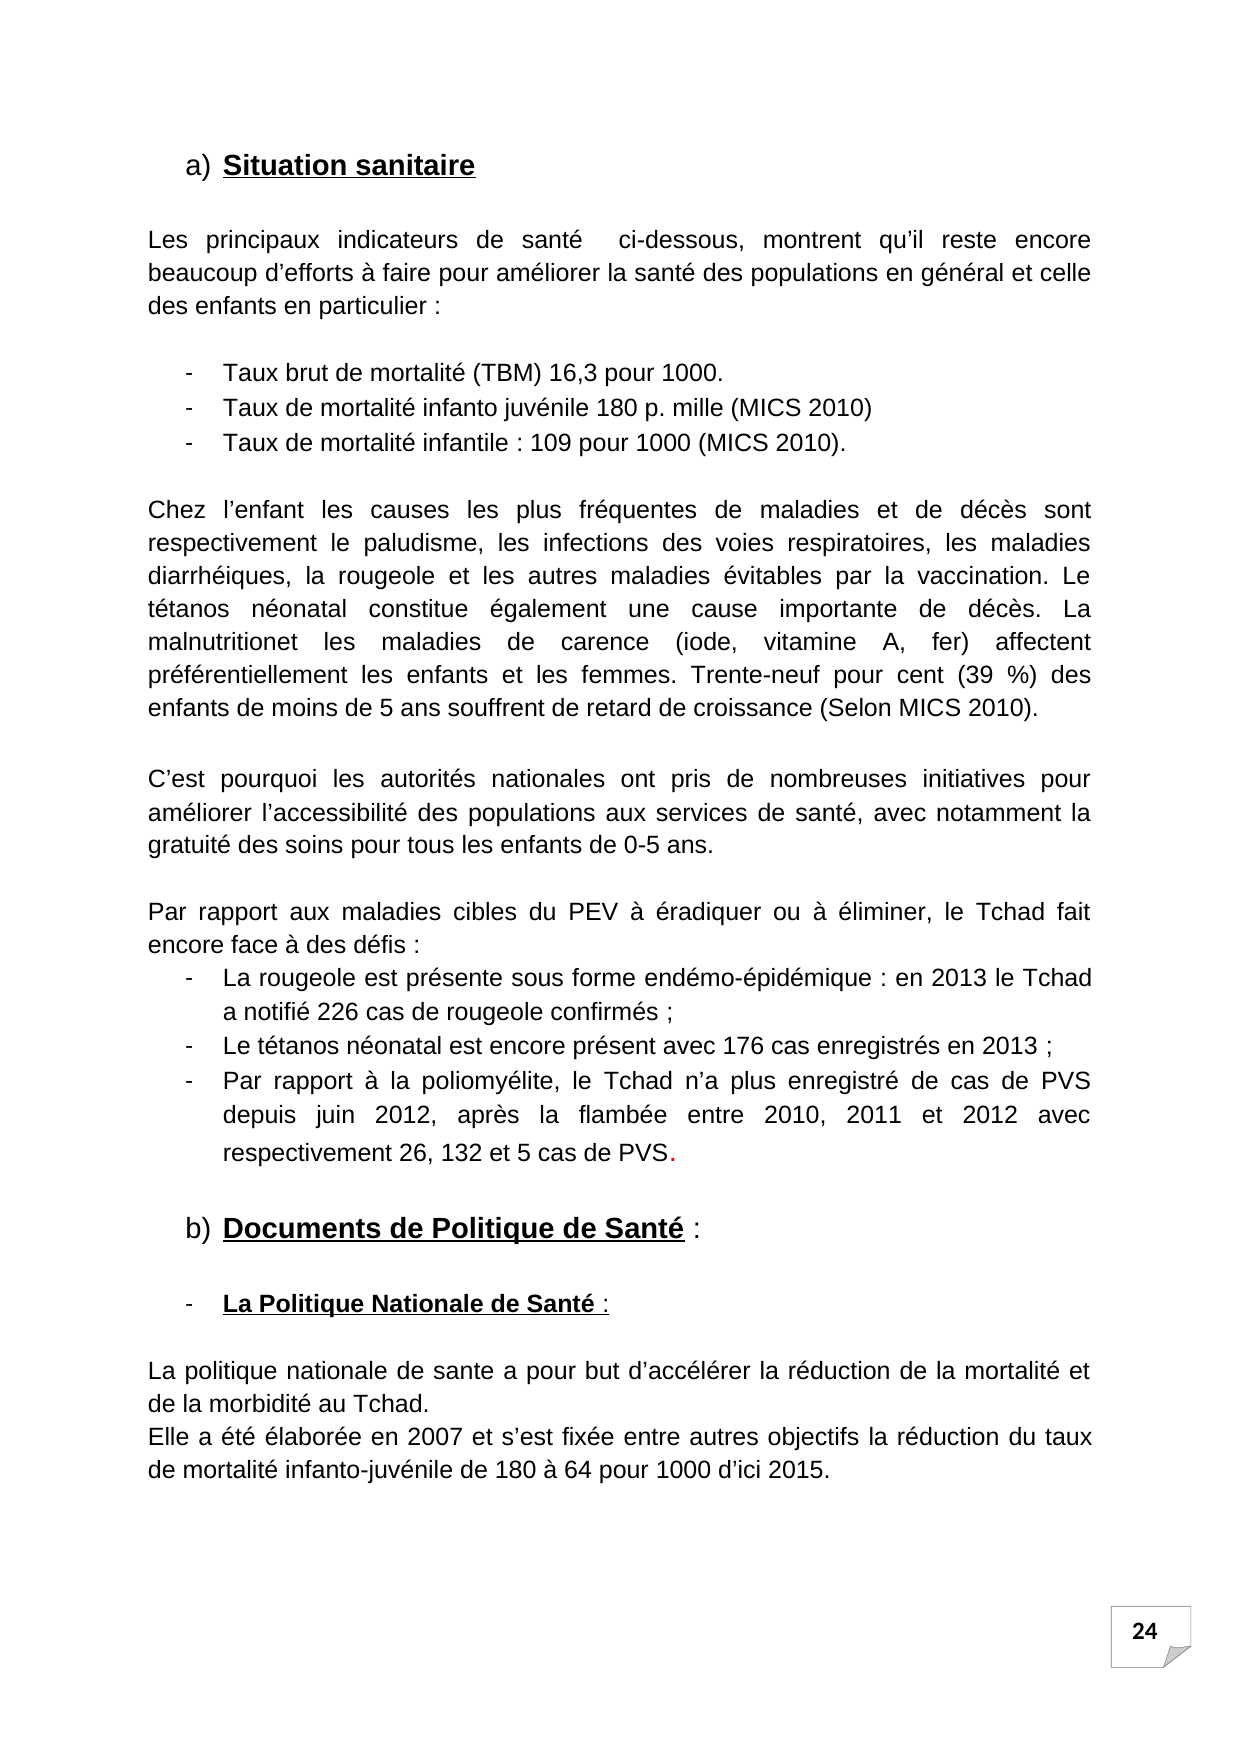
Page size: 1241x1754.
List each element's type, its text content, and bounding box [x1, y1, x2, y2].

list Taux brut de mortalité (TBM) 16,3 pour 1000. [185, 357, 1093, 387]
list Le tétanos néonatal est encore présent avec 176 cas enregistrés en 2013 ; [185, 1030, 1093, 1061]
list Documents de Politique de Santé : [185, 1211, 1093, 1244]
text Par rapport aux maladies cibles du PEV à éradiquer ou à éliminer, le Tchad fait encore face à des défis : [148, 897, 1093, 958]
text Elle a été élaborée en 2007 et s’est fixée entre autres objectifs la réduction du taux de mortalité infanto-juvénile de 180 à 64 pour 1000 d’ici 2015. [148, 1422, 1093, 1484]
list Par rapport à la poliomyélite, le Tchad n’a plus enregistré de cas de PVS depuis juin 2012, après la flambée entre 2010, 2011 et 2012 avec respectivement 26, 132 et 5 cas de PVS. [185, 1065, 1093, 1167]
text Les principaux indicateurs de santé ci-dessous, montrent qu’il reste encore beaucoup d’efforts à faire pour améliorer la santé des populations en général et celle des enfants en particulier : [148, 225, 1093, 319]
text C’est pourquoi les autorités nationales ont pris de nombreuses initiatives pour améliorer l’accessibilité des populations aux services de santé, avec notamment la gratuité des soins pour tous les enfants de 0-5 ans. [148, 764, 1093, 859]
list La rougeole est présente sous forme endémo-épidémique : en 2013 le Tchad a notifié 226 cas de rougeole confirmés ; [185, 963, 1093, 1026]
text La politique nationale de sante a pour but d’accélérer la réduction de la mortalité et de la morbidité au Tchad. [148, 1356, 1093, 1418]
text Chez l’enfant les causes les plus fréquentes de maladies et de décès sont respectivement le paludisme, les infections des voies respiratoires, les maladies diarrhéiques, la rougeole et les autres maladies évitables par la vaccination. Le tétanos néonatal constitue également une cause importante de décès. La malnutritionet les maladies de carence (iode, vitamine A, fer) affectent préférentiellement les enfants et les femmes. Trente-neuf pour cent (39 %) des enfants de moins de 5 ans souffrent de retard de croissance (Selon MICS 2010). [148, 495, 1093, 722]
list Taux de mortalité infantile : 109 pour 1000 (MICS 2010). [185, 427, 1093, 457]
list Taux de mortalité infanto juvénile 180 p. mille (MICS 2010) [185, 392, 1093, 422]
list La Politique Nationale de Santé : [185, 1288, 1093, 1319]
list Situation sanitaire [185, 148, 1093, 181]
